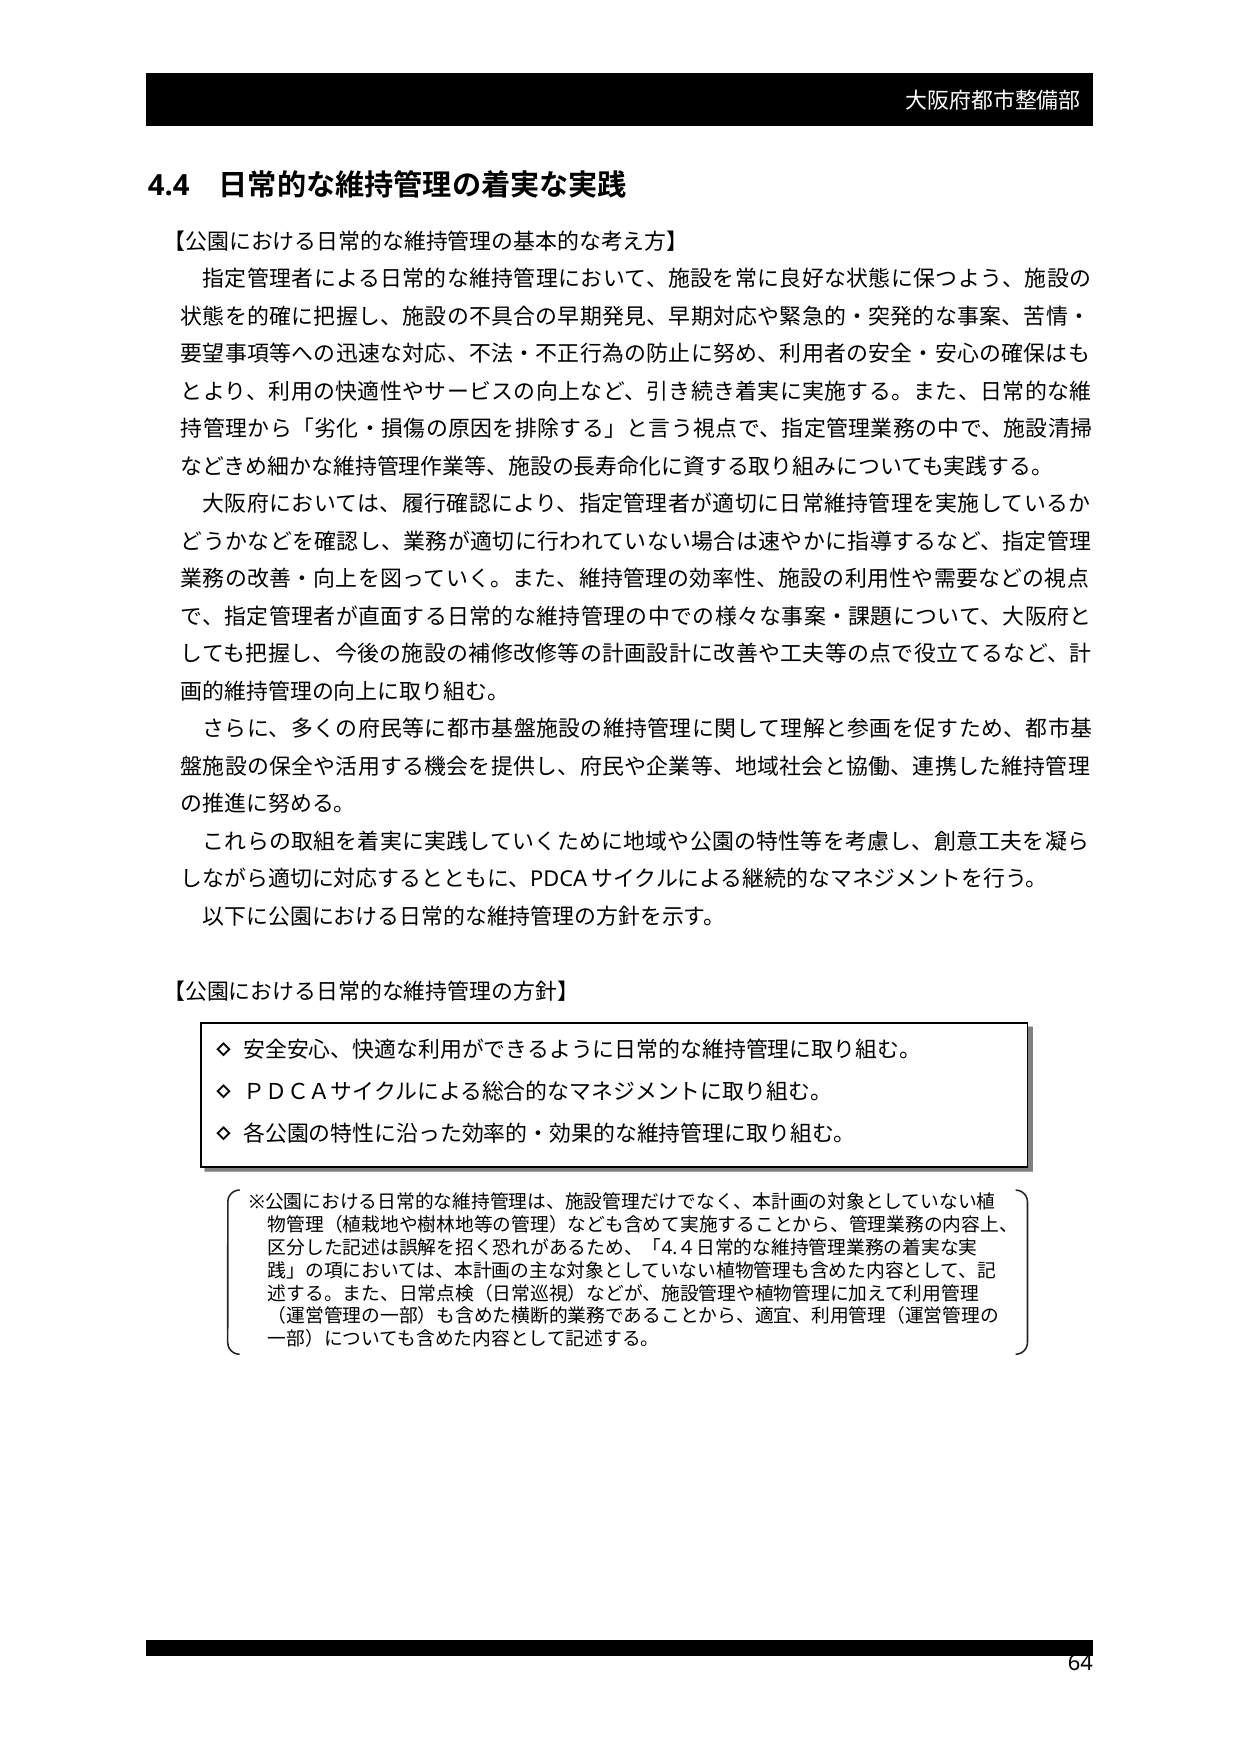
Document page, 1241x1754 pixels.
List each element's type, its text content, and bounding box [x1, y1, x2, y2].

text 大阪府においては、履行確認により、指定管理者が適切に日常維持管理を実施しているかどうかなどを確認し、業務が適切に行われていない場合は速やかに指導するなど、指定管理業務の改善・向上を図っていく。また、維持管理の効率性、施設の利用性や需要などの視点で、指定管理者が直面する日常的な維持管理の中での様々な事案・課題について、大阪府としても把握し、今後の施設の補修改修等の計画設計に改善や工夫等の点で役立てるなど、計画的維持管理の向上に取り組む。 [181, 483, 1092, 708]
text 【公園における日常的な維持管理の基本的な考え方】 [153, 221, 1092, 258]
text これらの取組を着実に実践していくために地域や公園の特性等を考慮し、創意工夫を凝らしながら適切に対応するとともに、PDCAサイクルによる継続的なマネジメントを行う。 [181, 821, 1092, 896]
text さらに、多くの府民等に都市基盤施設の維持管理に関して理解と参画を促すため、都市基盤施設の保全や活用する機会を提供し、府民や企業等、地域社会と協働、連携した維持管理の推進に努める。 [181, 708, 1092, 821]
text 以下に公園における日常的な維持管理の方針を示す。 [159, 896, 1092, 933]
text 指定管理者による日常的な維持管理において、施設を常に良好な状態に保つよう、施設の状態を的確に把握し、施設の不具合の早期発見、早期対応や緊急的・突発的な事案、苦情・要望事項等への迅速な対応、不法・不正行為の防止に努め、利用者の安全・安心の確保はもとより、利用の快適性やサービスの向上など、引き続き着実に実施する。また、日常的な維持管理から「劣化・損傷の原因を排除する」と言う視点で、指定管理業務の中で、施設清掃などきめ細かな維持管理作業等、施設の長寿命化に資する取り組みについても実践する。 [181, 258, 1092, 483]
text 【公園における日常的な維持管理の方針】 [153, 971, 1092, 1008]
subtitle 日常的な維持管理の着実な実践 [148, 146, 1092, 221]
